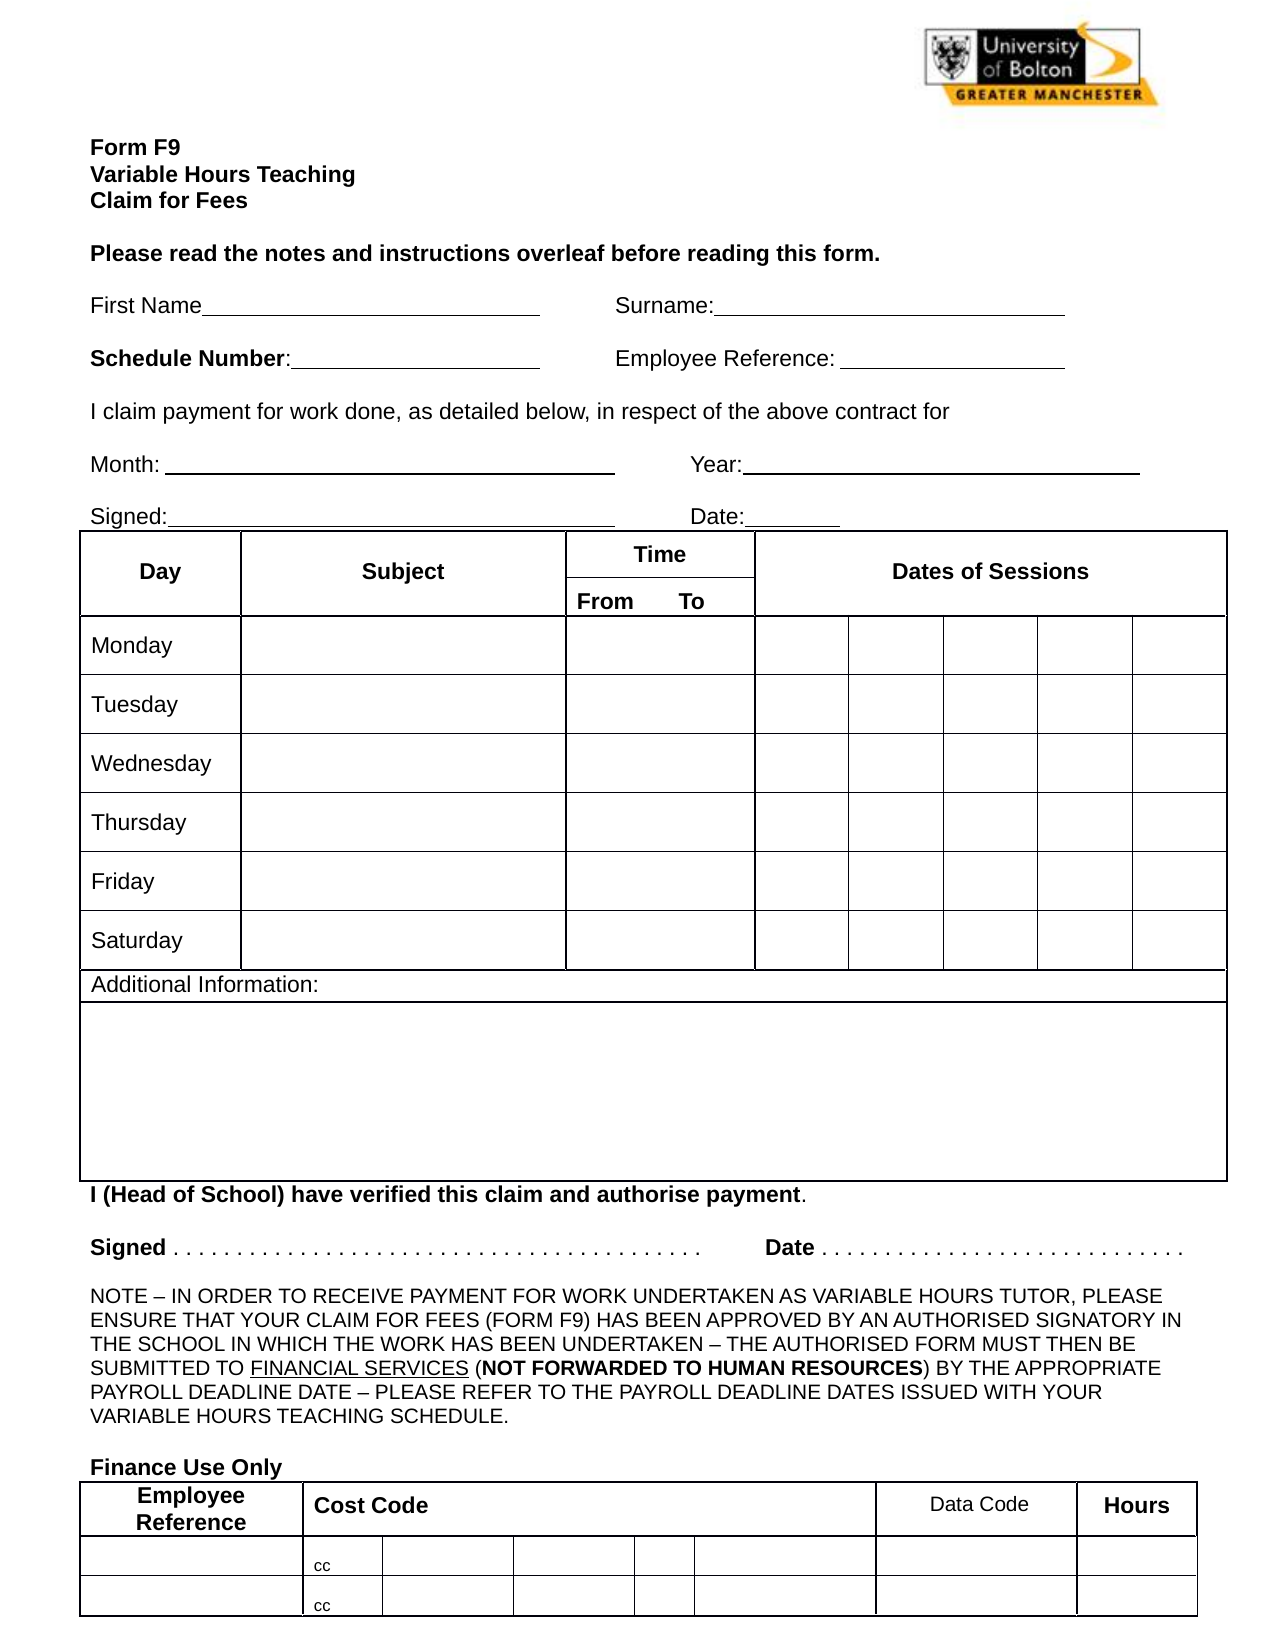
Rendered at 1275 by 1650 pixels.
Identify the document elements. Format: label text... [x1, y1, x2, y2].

table_cell [1038, 734, 1132, 792]
table_cell [756, 734, 848, 792]
table_cell [635, 1537, 694, 1575]
table_cell [81, 1576, 302, 1614]
table_cell [1078, 1575, 1197, 1614]
table_cell [1133, 675, 1226, 733]
table_cell [242, 675, 565, 733]
table_cell [944, 675, 1037, 733]
table_cell cc [304, 1576, 382, 1614]
table_cell [567, 734, 754, 792]
table_cell Tuesday [81, 675, 240, 733]
table_cell [383, 1576, 513, 1614]
table_cell [1133, 911, 1226, 969]
table_cell [242, 852, 565, 910]
subtitle Month: Year: [90, 451, 1185, 477]
table_cell [514, 1576, 634, 1614]
table_header Subject [242, 532, 565, 614]
table_cell [567, 911, 754, 969]
table_cell [635, 1576, 694, 1614]
text I claim payment for work done, as detailed below, in respect of the above contract for [90, 398, 1185, 424]
table_header Hours [1078, 1483, 1196, 1535]
table_cell [567, 793, 754, 851]
table_cell [1038, 675, 1132, 733]
table_cell From To [567, 578, 754, 614]
table_cell [849, 852, 943, 910]
table_cell [944, 793, 1037, 851]
table_cell [242, 617, 565, 674]
table_header Data Code [877, 1483, 1076, 1535]
table_cell cc [304, 1537, 382, 1575]
table_cell [567, 852, 754, 910]
text Schedule Number: Employee Reference: [90, 345, 1185, 372]
table_cell [383, 1537, 513, 1575]
table_cell [1038, 911, 1132, 969]
text Please read the notes and instructions overleaf before reading this form. [90, 240, 1185, 266]
text Claim for Fees [90, 187, 1185, 213]
table_cell Monday [81, 617, 240, 674]
table_cell [81, 1003, 1226, 1179]
table_cell Friday [81, 852, 240, 910]
table_cell [695, 1537, 875, 1575]
text NOTE – IN ORDER TO RECEIVE PAYMENT FOR WORK UNDERTAKEN AS VARIABLE HOURS TUTOR, PLEASE ENSURE THAT YOUR CLAIM FOR FEES (FORM F9) HAS BEEN APPROVED BY AN AUTHORISED SIGNATORY IN THE SCHOOL IN WHICH THE WORK HAS BEEN UNDERTAKEN – THE AUTHORISED FORM MUST THEN BE SUBMITTED TO FINANCIAL SERVICES (NOT FORWARDED TO HUMAN RESOURCES) BY THE APPROPRIATE PAYROLL DEADLINE DATE – PLEASE REFER TO THE PAYROLL DEADLINE DATES ISSUED WITH YOUR VARIABLE HOURS TEACHING SCHEDULE. [90, 1284, 1185, 1428]
table_cell Thursday [81, 793, 240, 851]
table_cell [944, 911, 1037, 969]
table_cell [756, 911, 848, 969]
table_cell Saturday [81, 911, 240, 969]
table_header Dates of Sessions [756, 532, 1226, 614]
table_cell [81, 1537, 302, 1575]
table_cell [756, 793, 848, 851]
table_cell [1038, 793, 1132, 851]
table_cell [756, 617, 848, 674]
picture [896, 0, 1185, 135]
table_cell [242, 793, 565, 851]
text Signed . . . . . . . . . . . . . . . . . . . . . . . . . . . . . . . . . . . . . . . . . . Date . . . . . . . . . . . . . . . . . . . . . . . . . . . . . [90, 1234, 1185, 1260]
table_cell [695, 1576, 875, 1614]
table_cell [877, 1537, 1076, 1575]
table_header Time [567, 532, 754, 577]
text Signed: Date: [90, 503, 1185, 530]
table_cell [849, 793, 943, 851]
table_cell [242, 734, 565, 792]
table_cell [1038, 852, 1132, 910]
table_header Cost Code [304, 1483, 875, 1535]
table_cell Wednesday [81, 734, 240, 792]
table_cell [1133, 615, 1226, 674]
table_cell [567, 617, 754, 674]
table_cell [567, 675, 754, 733]
table_cell [849, 911, 943, 969]
table_cell [756, 675, 848, 733]
text Variable Hours Teaching [90, 161, 1185, 187]
table_cell Additional Information: [81, 969, 1227, 1001]
table_cell [756, 852, 848, 910]
text Finance Use Only [90, 1454, 1185, 1481]
table_cell [514, 1537, 634, 1575]
table_cell [1133, 734, 1226, 792]
table_cell [849, 734, 943, 792]
text First Name Surname: [90, 292, 1185, 319]
table_cell [944, 617, 1037, 674]
table_header Day [81, 532, 240, 614]
table_cell [242, 911, 565, 969]
table_cell [877, 1576, 1076, 1614]
table_cell [1078, 1535, 1197, 1575]
text Form F9 [90, 134, 1185, 161]
table_cell [1133, 793, 1226, 851]
text I (Head of School) have verified this claim and authorise payment. [90, 1182, 1185, 1207]
table_cell [849, 675, 943, 733]
table_cell [1038, 617, 1132, 674]
table_header Employee Reference [81, 1483, 302, 1535]
table_cell [944, 852, 1037, 910]
table_cell [1133, 852, 1226, 910]
table_cell [849, 617, 943, 674]
table_cell [944, 734, 1037, 792]
